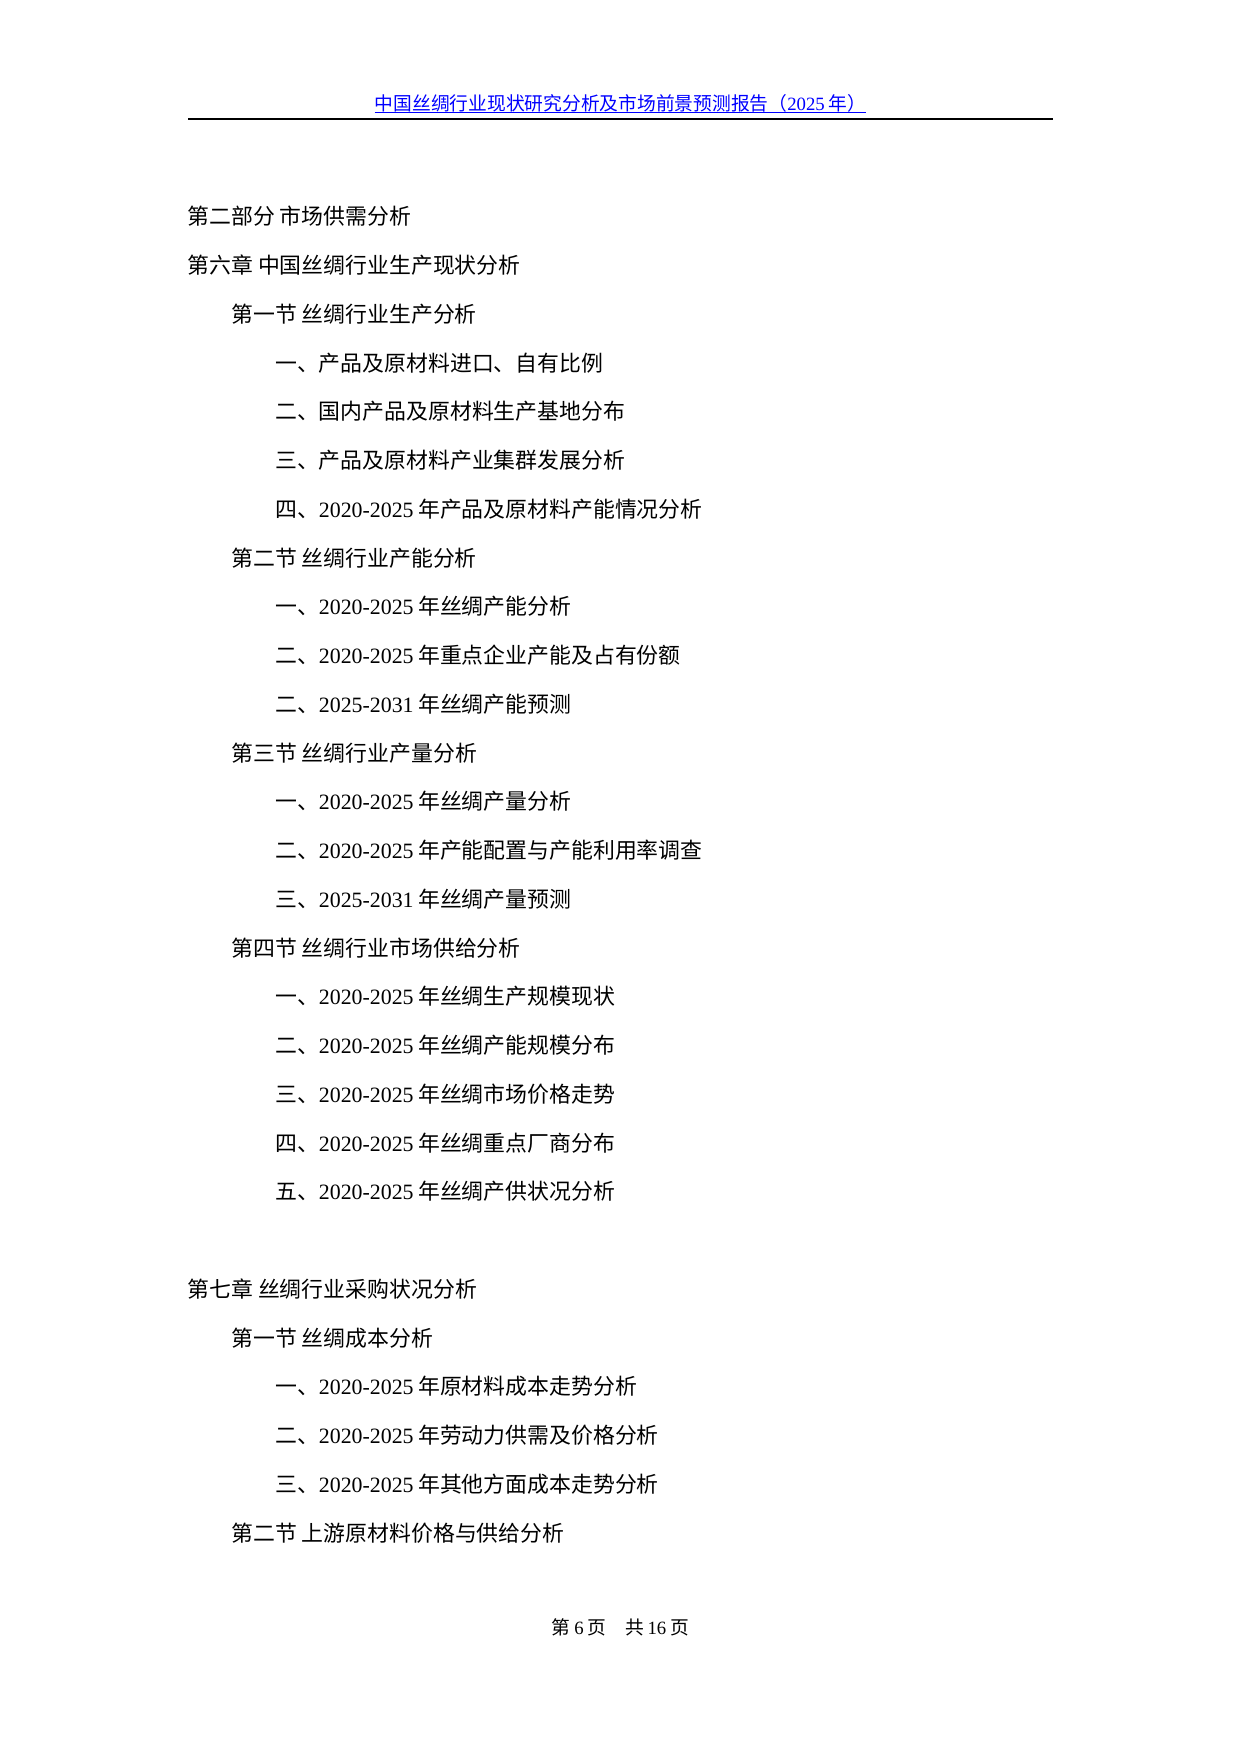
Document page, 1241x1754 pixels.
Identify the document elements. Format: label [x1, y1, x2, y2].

text [187, 150, 1053, 1548]
